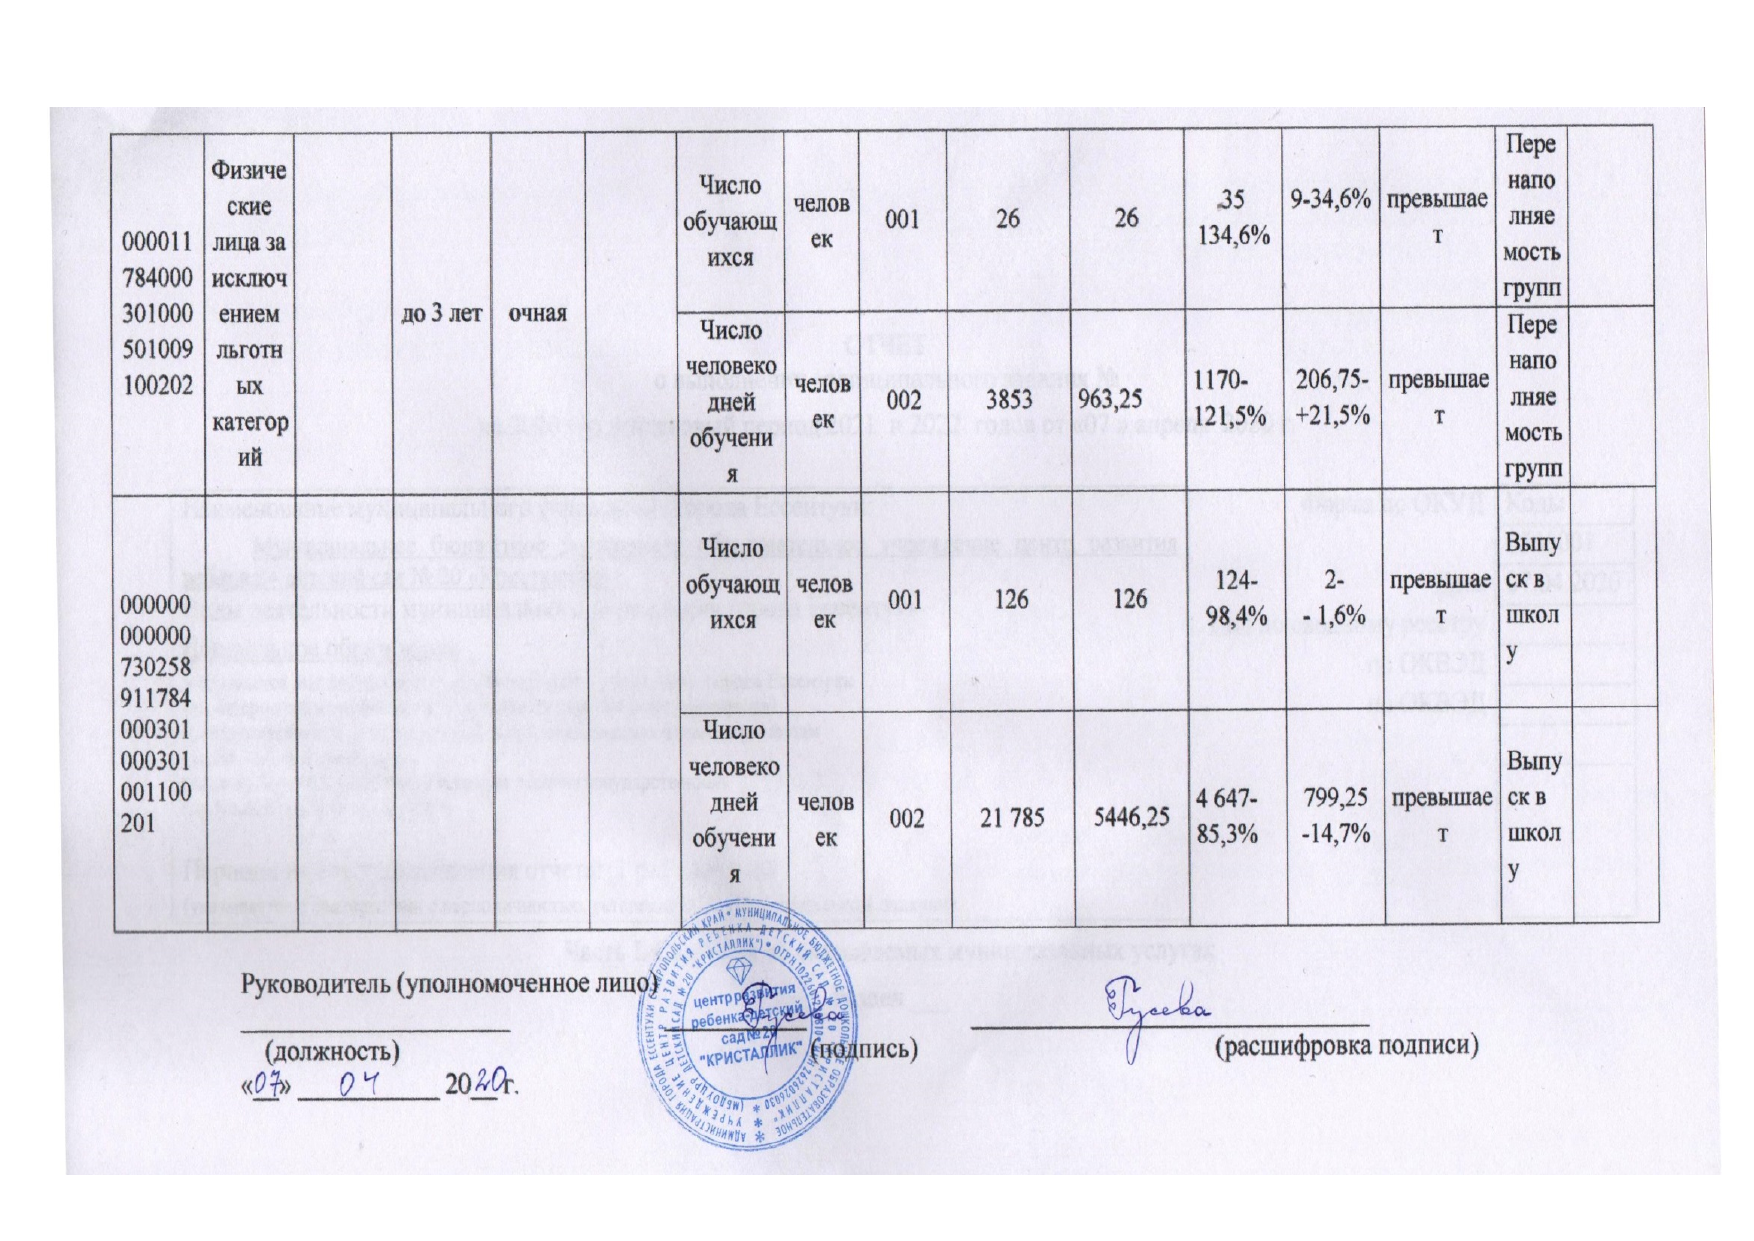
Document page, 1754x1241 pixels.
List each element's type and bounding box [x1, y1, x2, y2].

picture [46, 107, 1722, 1175]
